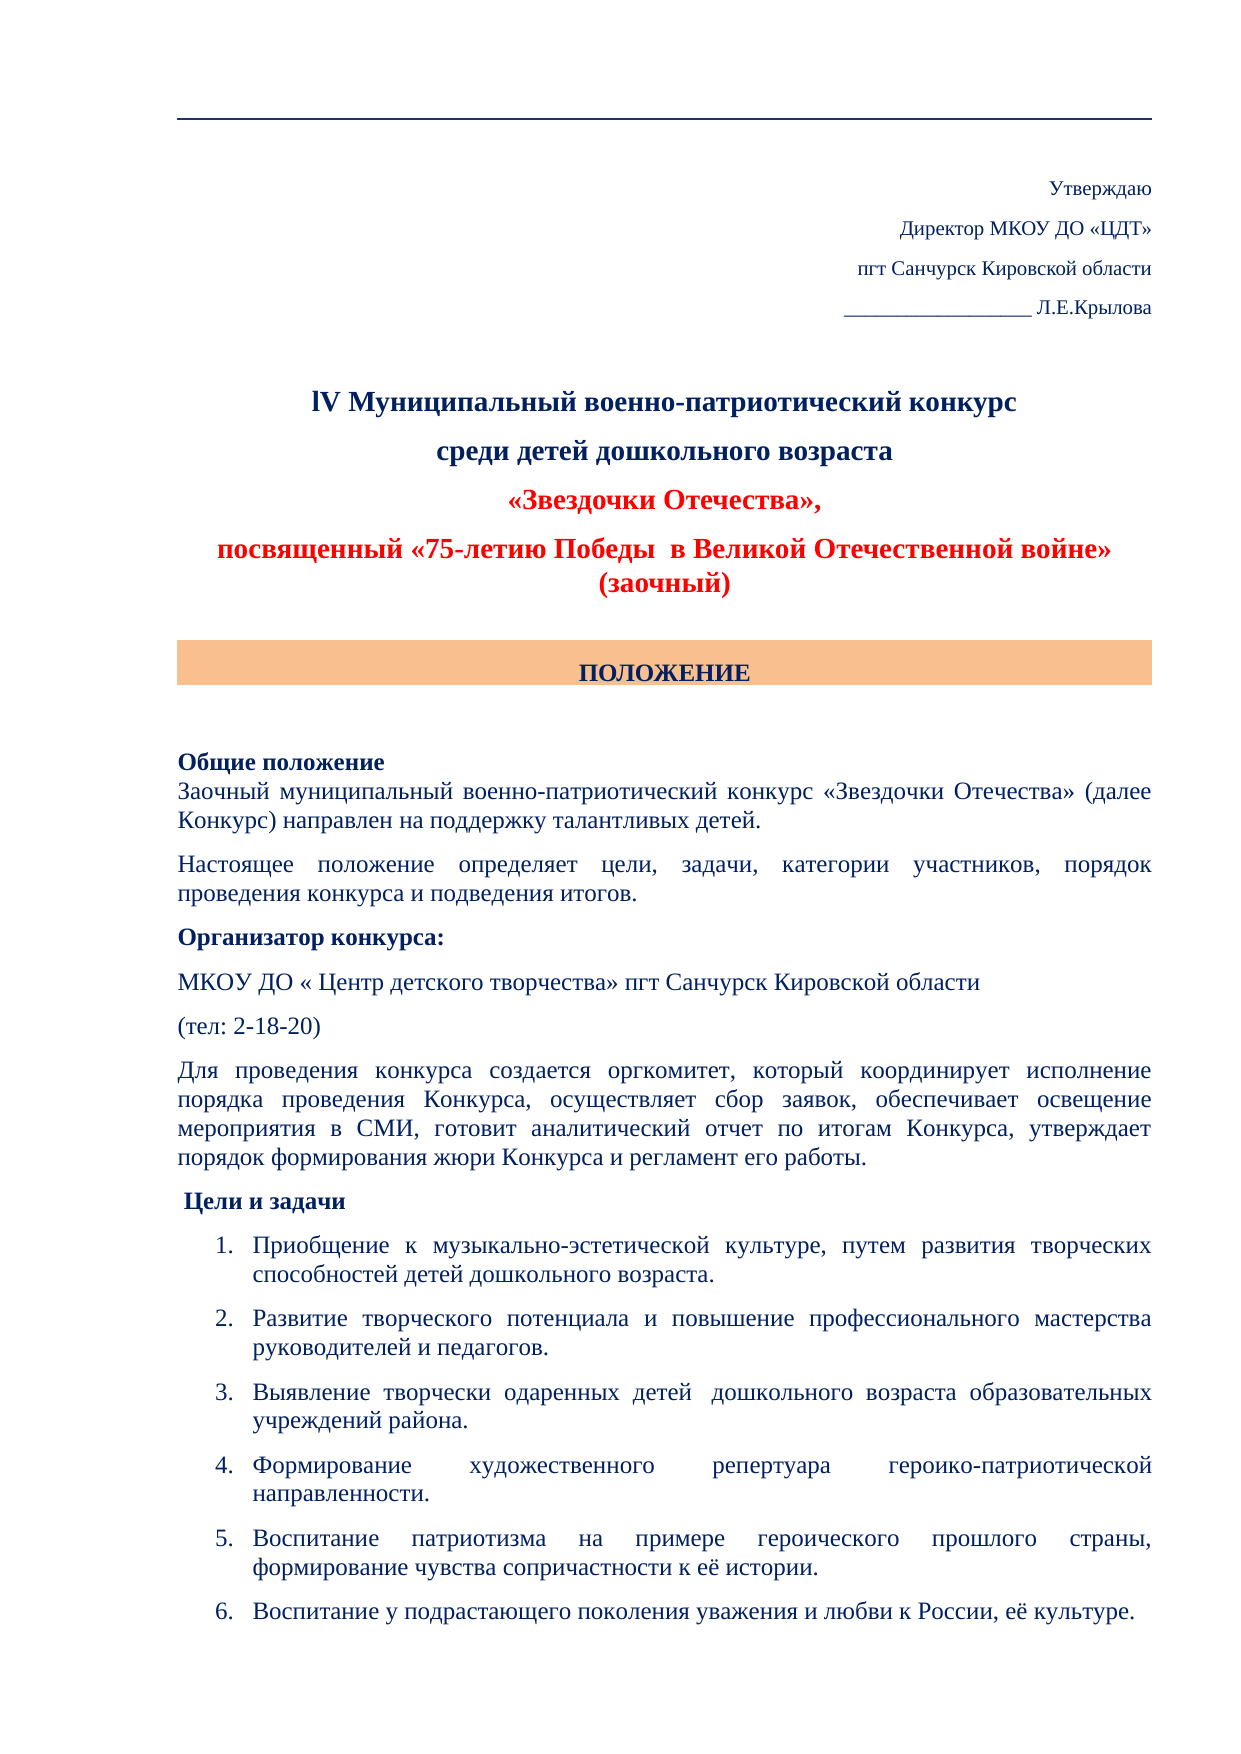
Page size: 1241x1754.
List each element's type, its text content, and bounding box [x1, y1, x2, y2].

list Приобщение к музыкально-эстетической культуре, путем развития творческих способностей детей дошкольного возраста. [215, 1230, 1152, 1288]
text lV Муниципальный военно-патриотический конкурс [177, 366, 1152, 415]
text МКОУ ДО « Центр детского творчества» пгт Санчурск Кировской области [177, 967, 1152, 995]
text Заочный муниципальный военно-патриотический конкурс «Звездочки Отечества» (далее Конкурс) направлен на поддержку талантливых детей. [177, 776, 1152, 833]
text Директор МКОУ ДО «ЦДТ» [177, 197, 1152, 237]
text (тел: 2-18-20) [177, 1011, 1152, 1040]
list Воспитание у подрастающего поколения уважения и любви к России, её культуре. [215, 1596, 1152, 1625]
text Утверждаю [177, 158, 1152, 197]
text __________________ Л.Е.Крылова [177, 277, 1152, 317]
list Развитие творческого потенциала и повышение профессионального мастерства руководителей и педагогов. [215, 1303, 1152, 1361]
text Цели и задачи [177, 1186, 1152, 1215]
list Воспитание патриотизма на примере героического прошлого страны, формирование чувства сопричастности к её истории. [215, 1523, 1152, 1580]
text пгт Санчурск Кировской области [177, 237, 1152, 277]
list Выявление творчески одаренных детей дошкольного возраста образовательных учреждений района. [215, 1377, 1152, 1434]
text среди детей дошкольного возраста [177, 415, 1152, 464]
text ПОЛОЖЕНИЕ [177, 640, 1152, 685]
text Общие положение [177, 747, 1152, 776]
text «Звездочки Отечества», [177, 464, 1152, 513]
text Для проведения конкурса создается оргкомитет, который координирует исполнение порядка проведения Конкурса, осуществляет сбор заявок, обеспечивает освещение мероприятия в СМИ, готовит аналитический отчет по итогам Конкурса, утверждает порядок формирования жюри Конкурса и регламент его работы. [177, 1055, 1152, 1170]
list Формирование художественного репертуара героико-патриотической направленности. [215, 1450, 1152, 1507]
text посвященный «75-летию Победы в Великой Отечественной войне» (заочный) [177, 513, 1152, 596]
text Организатор конкурса: [177, 922, 1152, 951]
text Настоящее положение определяет цели, задачи, категории участников, порядок проведения конкурса и подведения итогов. [177, 849, 1152, 907]
